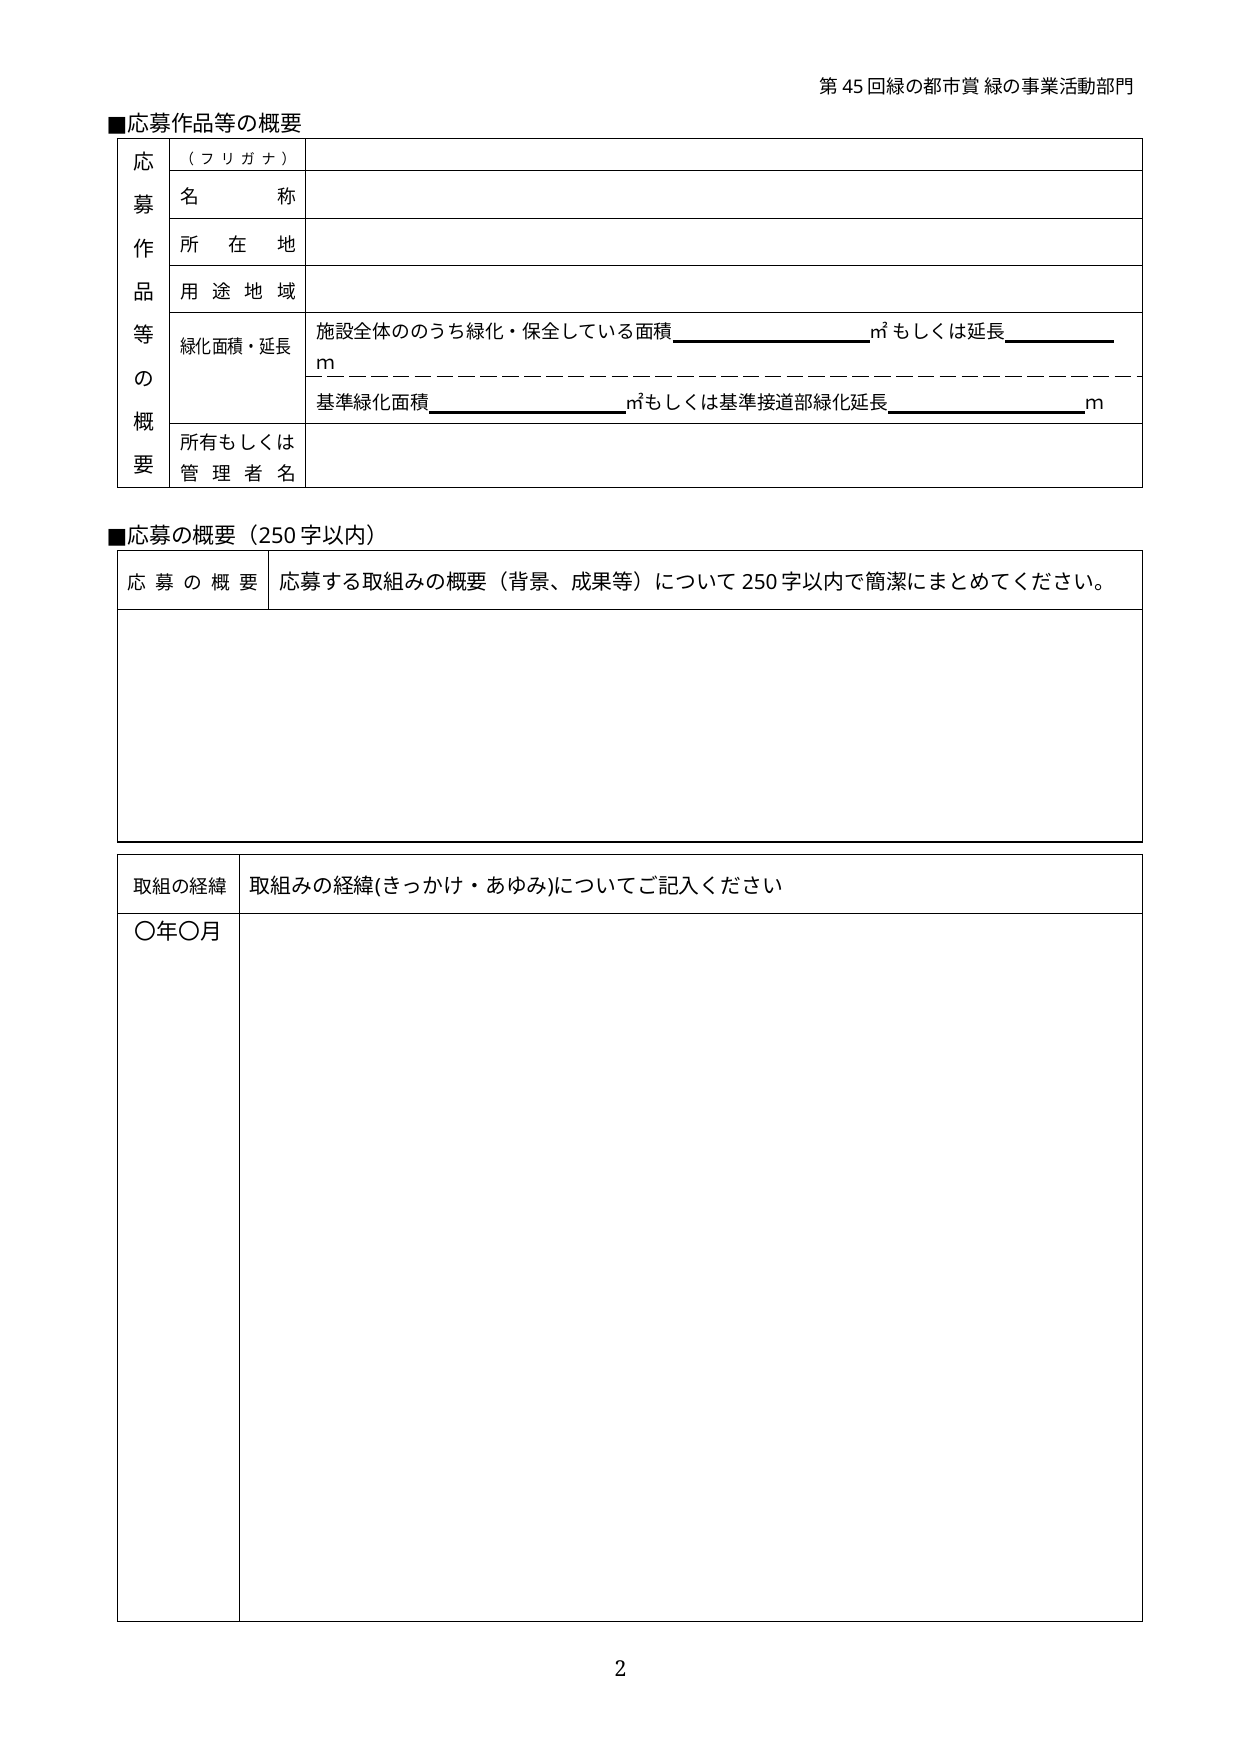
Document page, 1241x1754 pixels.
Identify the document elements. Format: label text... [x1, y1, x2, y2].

text ■応募作品等の概要 [106, 106, 1134, 138]
table_cell 所有もしくは管理者名 [170, 424, 305, 487]
table_header [306, 139, 1142, 170]
table_header （フリガナ） [170, 139, 305, 170]
text ■応募の概要（250字以内） [106, 519, 1134, 550]
table_cell 用途地域 [170, 266, 305, 312]
table_cell [306, 219, 1142, 265]
table_cell 施設全体ののうち緑化・保全している面積 ㎡ もしくは延長 ｍ [306, 313, 1142, 376]
table_header 応募作品等の概要 [118, 139, 169, 487]
table_cell 所在地 [170, 219, 305, 265]
table_cell [306, 424, 1142, 487]
table_cell 名称 [170, 171, 305, 218]
table_cell [306, 171, 1142, 218]
table_header 取組の経緯 [118, 855, 239, 913]
table_cell [306, 266, 1142, 312]
table_header 応募する取組みの概要（背景、成果等）について250字以内で簡潔にまとめてください。 [269, 551, 1142, 609]
table_cell [170, 376, 305, 423]
table_header 取組みの経緯(きっかけ・あゆみ)についてご記入ください [240, 855, 1142, 913]
table_cell [240, 914, 1142, 1621]
table_cell 〇年〇月 [118, 914, 239, 1621]
table_cell 基準緑化面積 ㎡もしくは基準接道部緑化延長 ｍ [306, 376, 1142, 423]
table_cell [118, 610, 1142, 841]
table_cell 緑化面積・延長 [170, 313, 305, 376]
table_header 応募の概要 [118, 551, 268, 609]
